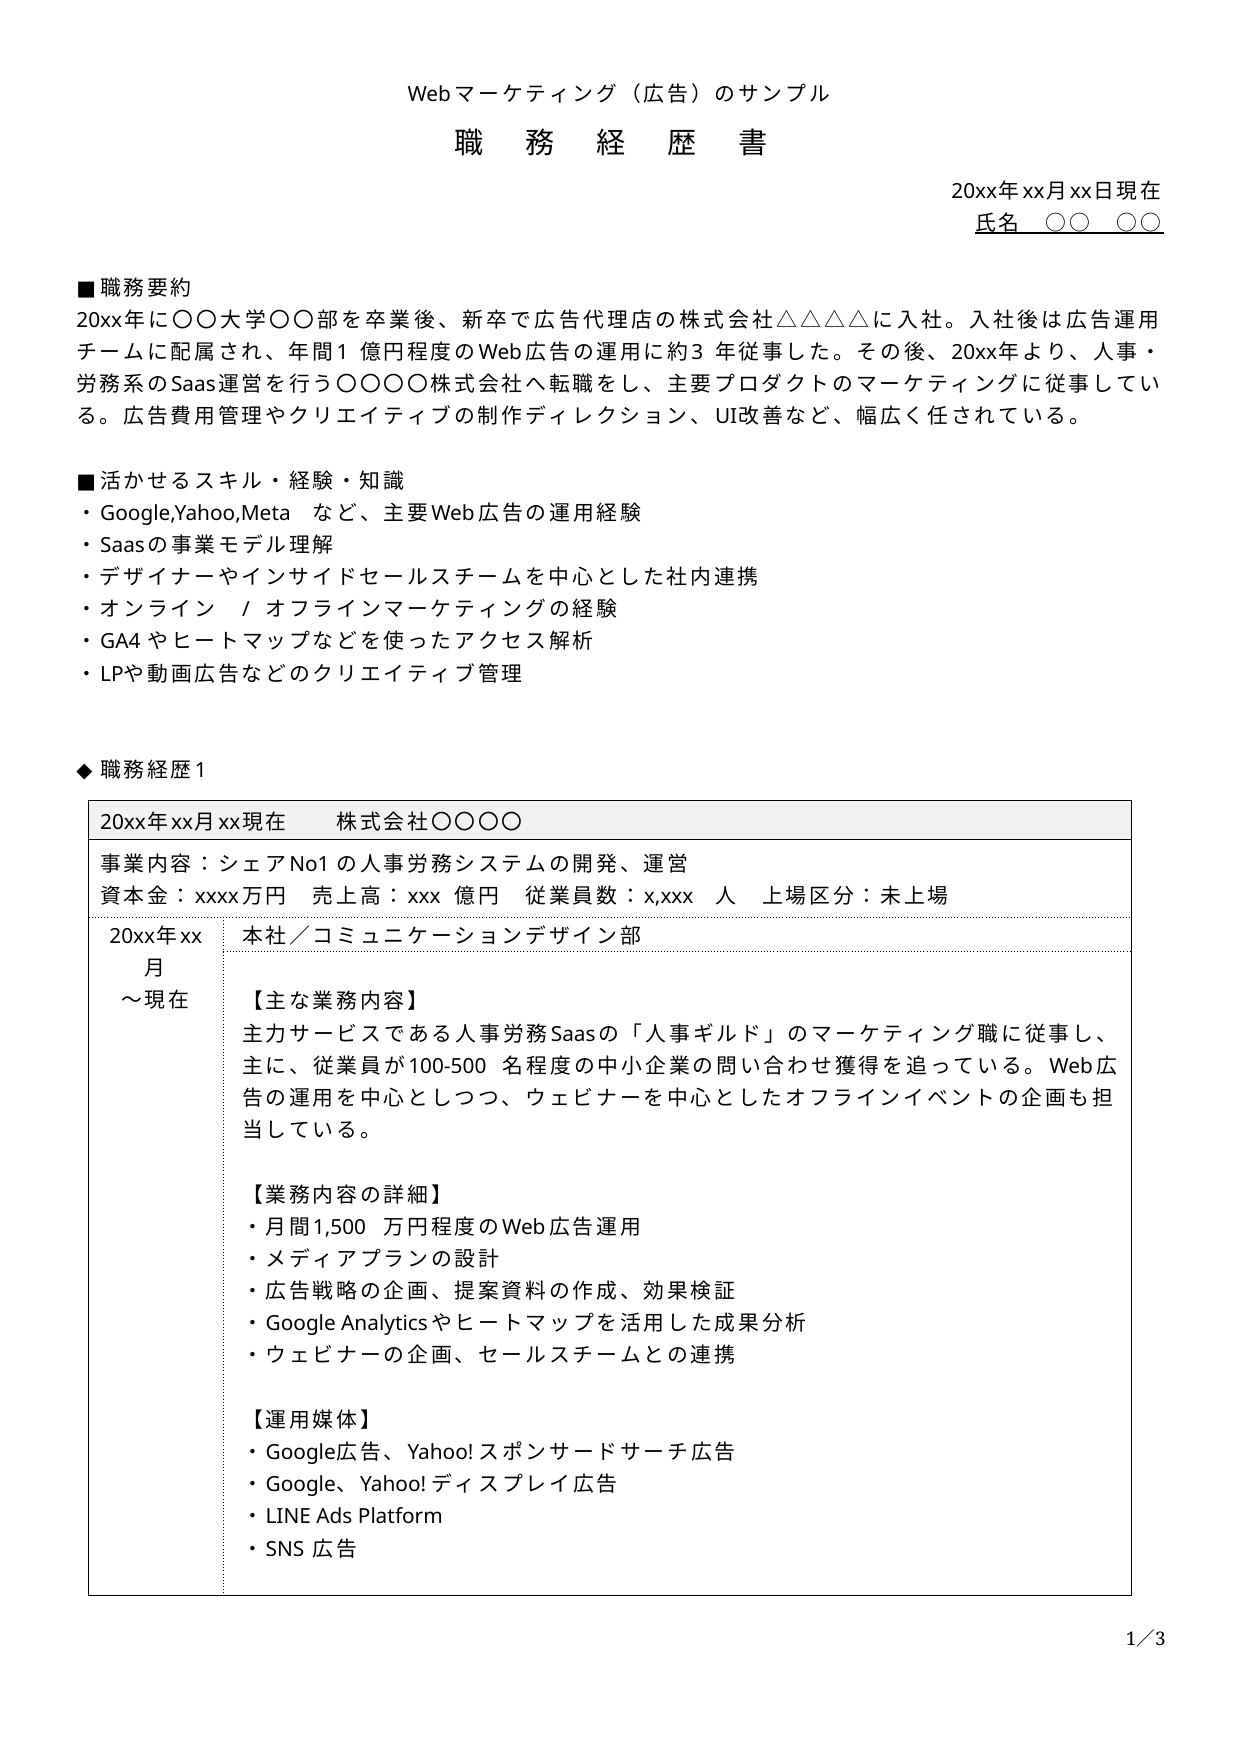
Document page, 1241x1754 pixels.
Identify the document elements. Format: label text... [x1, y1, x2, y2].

text ■職務要約 [76, 270, 1164, 302]
text ・デザイナーやインサイドセールスチームを中心とした社内連携 [76, 559, 1164, 592]
text 20xx年に〇〇大学〇〇部を卒業後、新卒で広告代理店の株式会社△△△△に入社。入社後は広告運用チームに配属され、年間1億円程度のWeb広告の運用に約3年従事した。その後、20xx年より、人事・労務系のSaas運営を行う〇〇〇〇株式会社へ転職をし、主要プロダクトのマーケティングに従事している。広告費用管理やクリエイティブの制作ディレクション、UI改善など、幅広く任されている。 [76, 302, 1164, 431]
text Webマーケティング（広告）のサンプル [76, 77, 1164, 109]
table_header 20xx年xx月xx現在 株式会社〇〇〇〇 [89, 801, 1131, 839]
text ◆職務経歴1 [76, 753, 1164, 785]
text 20xx年xx月xx日現在 [76, 173, 1164, 205]
text ■活かせるスキル・経験・知識 [76, 463, 1164, 495]
table_cell 20xx年xx月 ～現在 [89, 917, 224, 1595]
text ・GA4やヒートマップなどを使ったアクセス解析 [76, 624, 1164, 656]
table_cell 本社／コミュニケーションデザイン部 [224, 917, 1131, 951]
text ・Google,Yahoo,Metaなど、主要Web広告の運用経験 [76, 495, 1164, 527]
text ・Saasの事業モデル理解 [76, 527, 1164, 559]
text 氏名 ○○ ○○ [76, 205, 1164, 238]
text 職 務 経 歴 書 [76, 109, 1164, 173]
text ・LPや動画広告などのクリエイティブ管理 [76, 656, 1164, 688]
table_cell 事業内容：シェアNo1の人事労務システムの開発、運営 資本金：xxxx万円 売上高：xxx億円 従業員数：x,xxx人 上場区分：未上場 [89, 840, 1131, 917]
text ・オンライン / オフラインマーケティングの経験 [76, 592, 1164, 624]
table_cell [224, 951, 1131, 1595]
